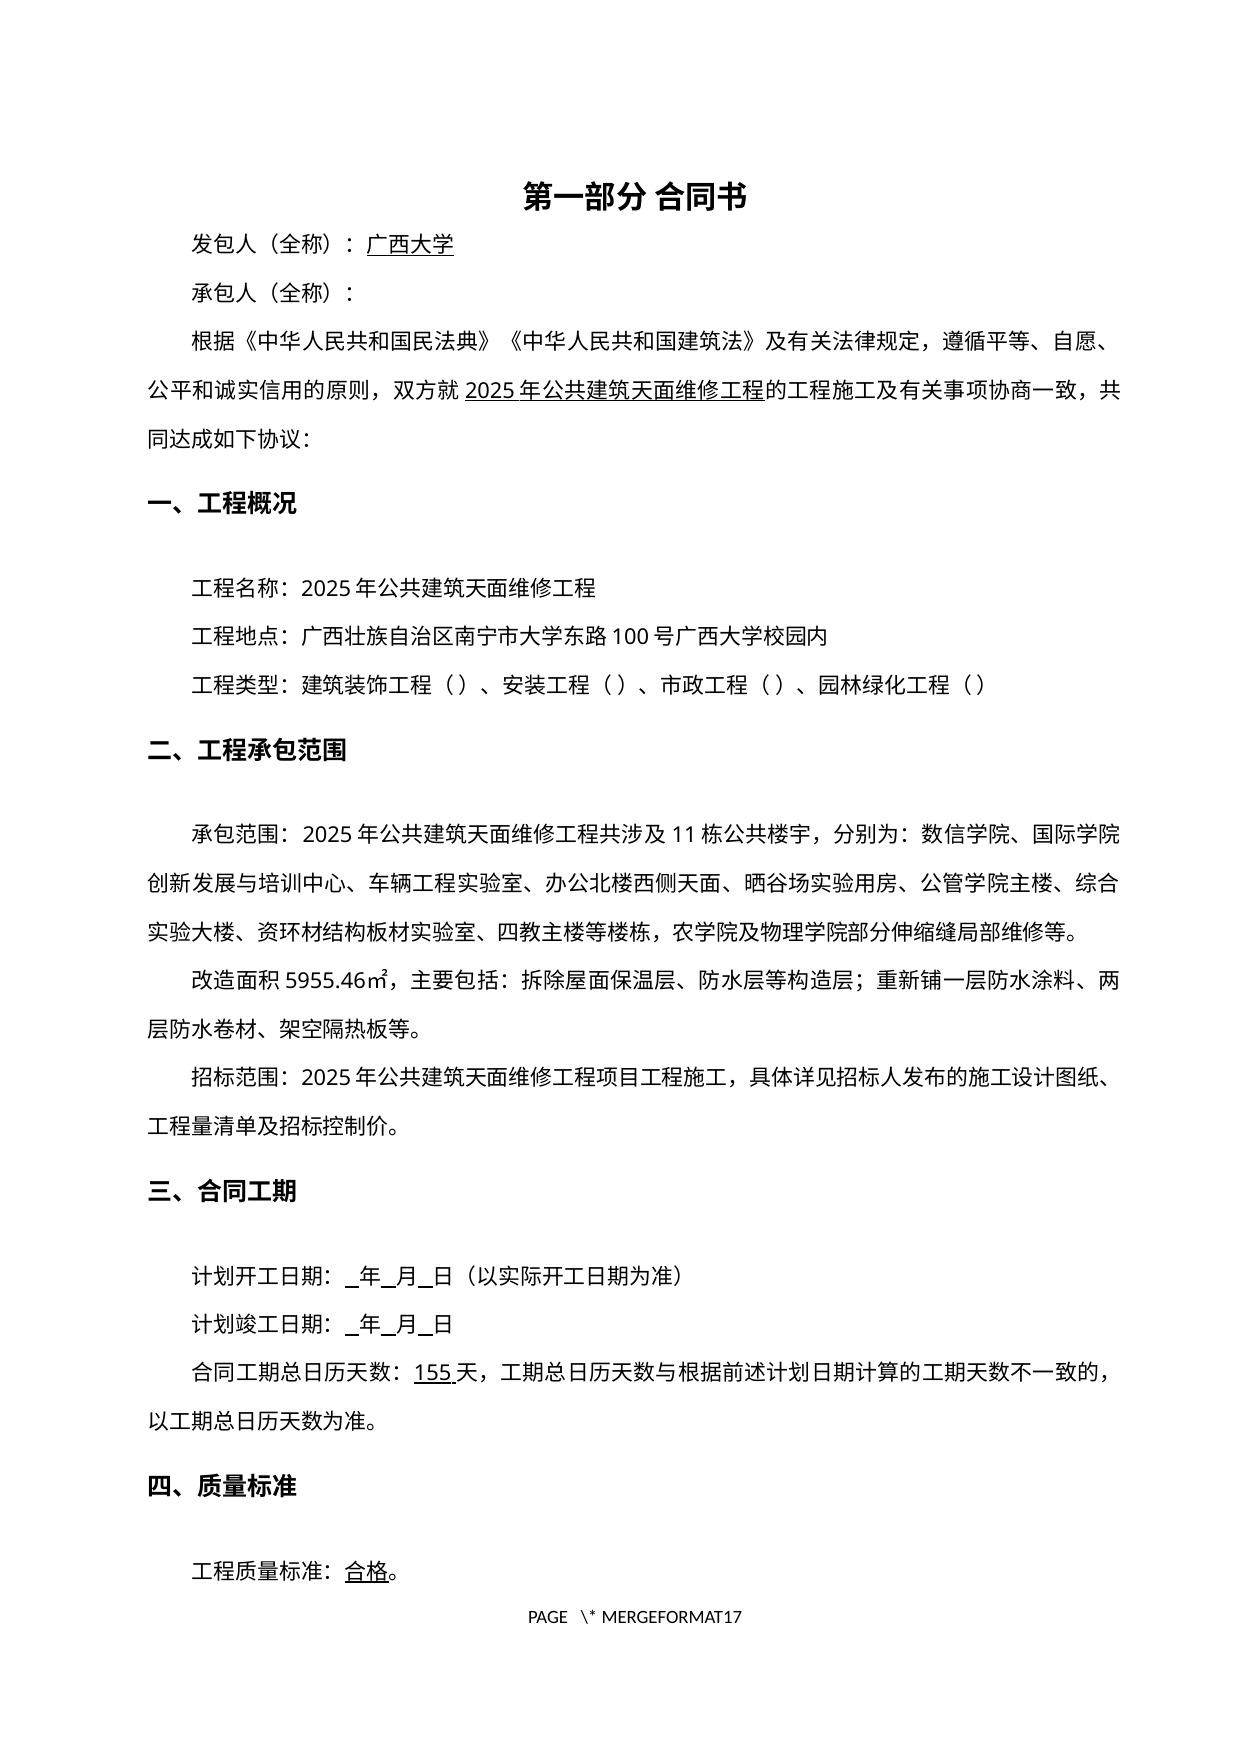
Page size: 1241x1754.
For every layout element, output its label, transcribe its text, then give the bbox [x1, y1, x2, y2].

text 工程类型：建筑装饰工程（ ）、安装工程（ ）、市政工程（ ）、园林绿化工程（ ） [148, 667, 1122, 700]
text 根据《中华人民共和国民法典》《中华人民共和国建筑法》及有关法律规定，遵循平等、自愿、公平和诚实信用的原则，双方就2025年公共建筑天面维修工程的工程施工及有关事项协商一致，共同达成如下协议： [148, 324, 1122, 454]
text 合同工期总日历天数：155天，工期总日历天数与根据前述计划日期计算的工期天数不一致的，以工期总日历天数为准。 [148, 1355, 1122, 1436]
text 改造面积5955.46㎡，主要包括：拆除屋面保温层、防水层等构造层；重新铺一层防水涂料、两层防水卷材、架空隔热板等。 [148, 963, 1122, 1044]
text 招标范围：2025年公共建筑天面维修工程项目工程施工，具体详见招标人发布的施工设计图纸、工程量清单及招标控制价。 [148, 1060, 1122, 1141]
text 发包人（全称）：广西大学 [148, 227, 1122, 259]
text 工程地点：广西壮族自治区南宁市大学东路100号广西大学校园内 [148, 619, 1122, 652]
text 工程质量标准：合格。 [148, 1553, 1122, 1586]
subtitle 四、质量标准 [148, 1452, 1122, 1517]
subtitle 一、工程概况 [148, 469, 1122, 534]
subtitle 第一部分 合同书 [148, 162, 1122, 227]
text 计划开工日期： 年 月 日（以实际开工日期为准） [148, 1258, 1122, 1291]
text 计划竣工日期： 年 月 日 [148, 1307, 1122, 1339]
subtitle 三、合同工期 [148, 1157, 1122, 1222]
subtitle 二、工程承包范围 [148, 716, 1122, 781]
text 承包范围：2025年公共建筑天面维修工程共涉及11栋公共楼宇，分别为：数信学院、国际学院创新发展与培训中心、车辆工程实验室、办公北楼西侧天面、晒谷场实验用房、公管学院主楼、综合实验大楼、资环材结构板材实验室、四教主楼等楼栋，农学院及物理学院部分伸缩缝局部维修等。 [148, 817, 1122, 947]
text 承包人（全称）： [148, 275, 1122, 308]
text 工程名称：2025年公共建筑天面维修工程 [148, 571, 1122, 603]
